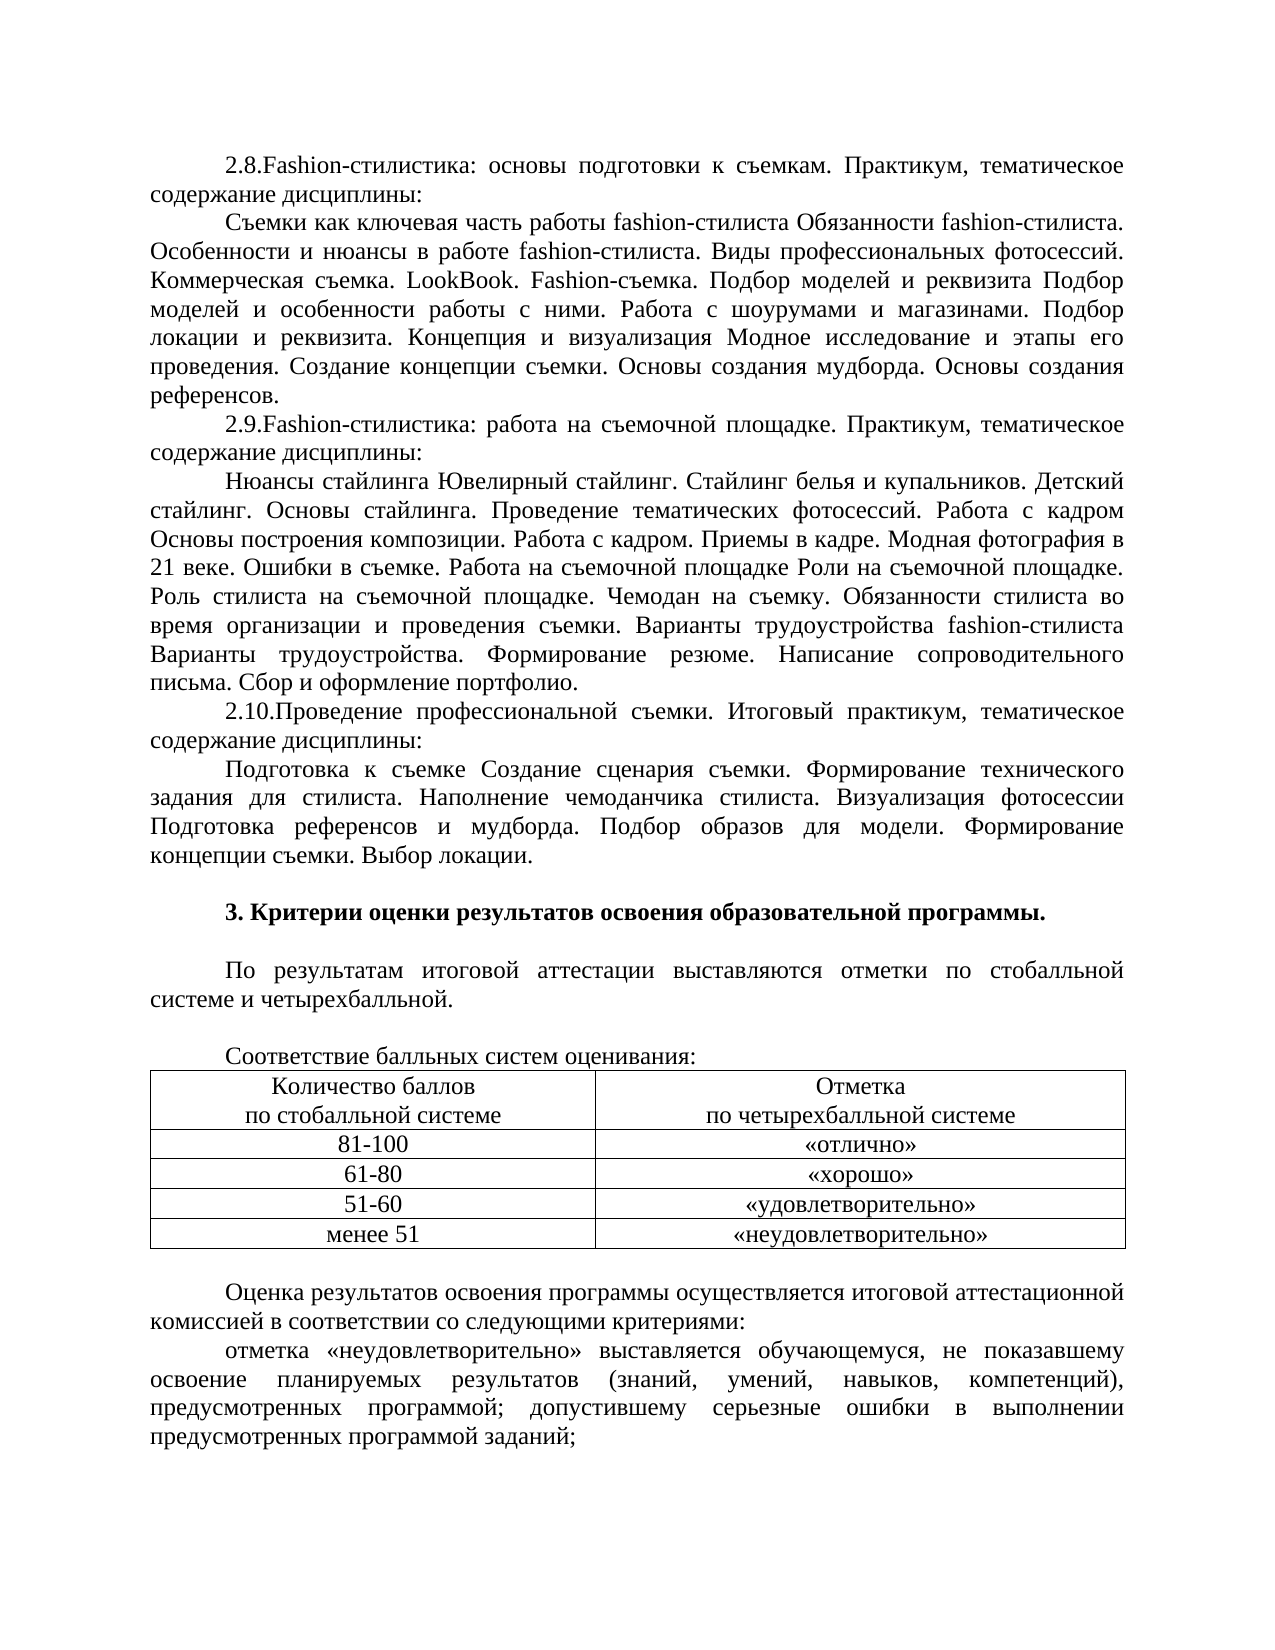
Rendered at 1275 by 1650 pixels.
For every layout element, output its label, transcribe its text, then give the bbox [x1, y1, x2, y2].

text По результатам итоговой аттестации выставляются отметки по стобалльной системе и четырехбалльной. [150, 955, 1125, 1012]
table_cell 51-60 [151, 1189, 595, 1218]
text 2.10. Проведение профессиональной съемки. Итоговый практикум, тематическое содержание дисциплины: [150, 696, 1125, 754]
table_cell 81-100 [151, 1130, 595, 1158]
text Соответствие балльных систем оценивания: [150, 1041, 1125, 1070]
table_cell «хорошо» [596, 1159, 1125, 1188]
text Съемки как ключевая часть работы fashion-стилиста Обязанности fashion-стилиста. Особенности и нюансы в работе fashion-стилиста. Виды профессиональных фотосессий. Коммерческая съемка. LookBook. Fashion-съемка. Подбор моделей и реквизита Подбор моделей и особенности работы с ними. Работа с шоурумами и магазинами. Подбор локации и реквизита. Концепция и визуализация Модное исследование и этапы его проведения. Создание концепции съемки. Основы создания мудборда. Основы создания референсов. [150, 207, 1125, 409]
table_header Отметка по четырехбалльной системе [596, 1071, 1125, 1128]
text 2.9. Fashion-стилистика: работа на съемочной площадке. Практикум, тематическое содержание дисциплины: [150, 409, 1125, 466]
table_cell «удовлетворительно» [596, 1189, 1125, 1218]
text 2.8. Fashion-стилистика: основы подготовки к съемкам. Практикум, тематическое содержание дисциплины: [150, 150, 1125, 207]
text Подготовка к съемке Создание сценария съемки. Формирование технического задания для стилиста. Наполнение чемоданчика стилиста. Визуализация фотосессии Подготовка референсов и мудборда. Подбор образов для модели. Формирование концепции съемки. Выбор локации. [150, 754, 1125, 869]
table_cell «отлично» [596, 1130, 1125, 1158]
text Нюансы стайлинга Ювелирный стайлинг. Стайлинг белья и купальников. Детский стайлинг. Основы стайлинга. Проведение тематических фотосессий. Работа с кадром Основы построения композиции. Работа с кадром. Приемы в кадре. Модная фотография в 21 веке. Ошибки в съемке. Работа на съемочной площадке Роли на съемочной площадке. Роль стилиста на съемочной площадке. Чемодан на съемку. Обязанности стилиста во время организации и проведения съемки. Варианты трудоустройства fashion-стилиста Варианты трудоустройства. Формирование резюме. Написание сопроводительного письма. Сбор и оформление портфолио. [150, 466, 1125, 696]
text Оценка результатов освоения программы осуществляется итоговой аттестационной комиссией в соответствии со следующими критериями: [150, 1277, 1125, 1335]
text 3. Критерии оценки результатов освоения образовательной программы. [150, 897, 1125, 926]
table_cell 61-80 [151, 1159, 595, 1188]
text отметка «неудовлетворительно» выставляется обучающемуся, не показавшему освоение планируемых результатов (знаний, умений, навыков, компетенций), предусмотренных программой; допустившему серьезные ошибки в выполнении предусмотренных программой заданий; [150, 1335, 1125, 1450]
table_cell «неудовлетворительно» [596, 1219, 1125, 1248]
table_header Количество баллов по стобалльной системе [151, 1071, 595, 1128]
table_cell менее 51 [151, 1219, 595, 1248]
